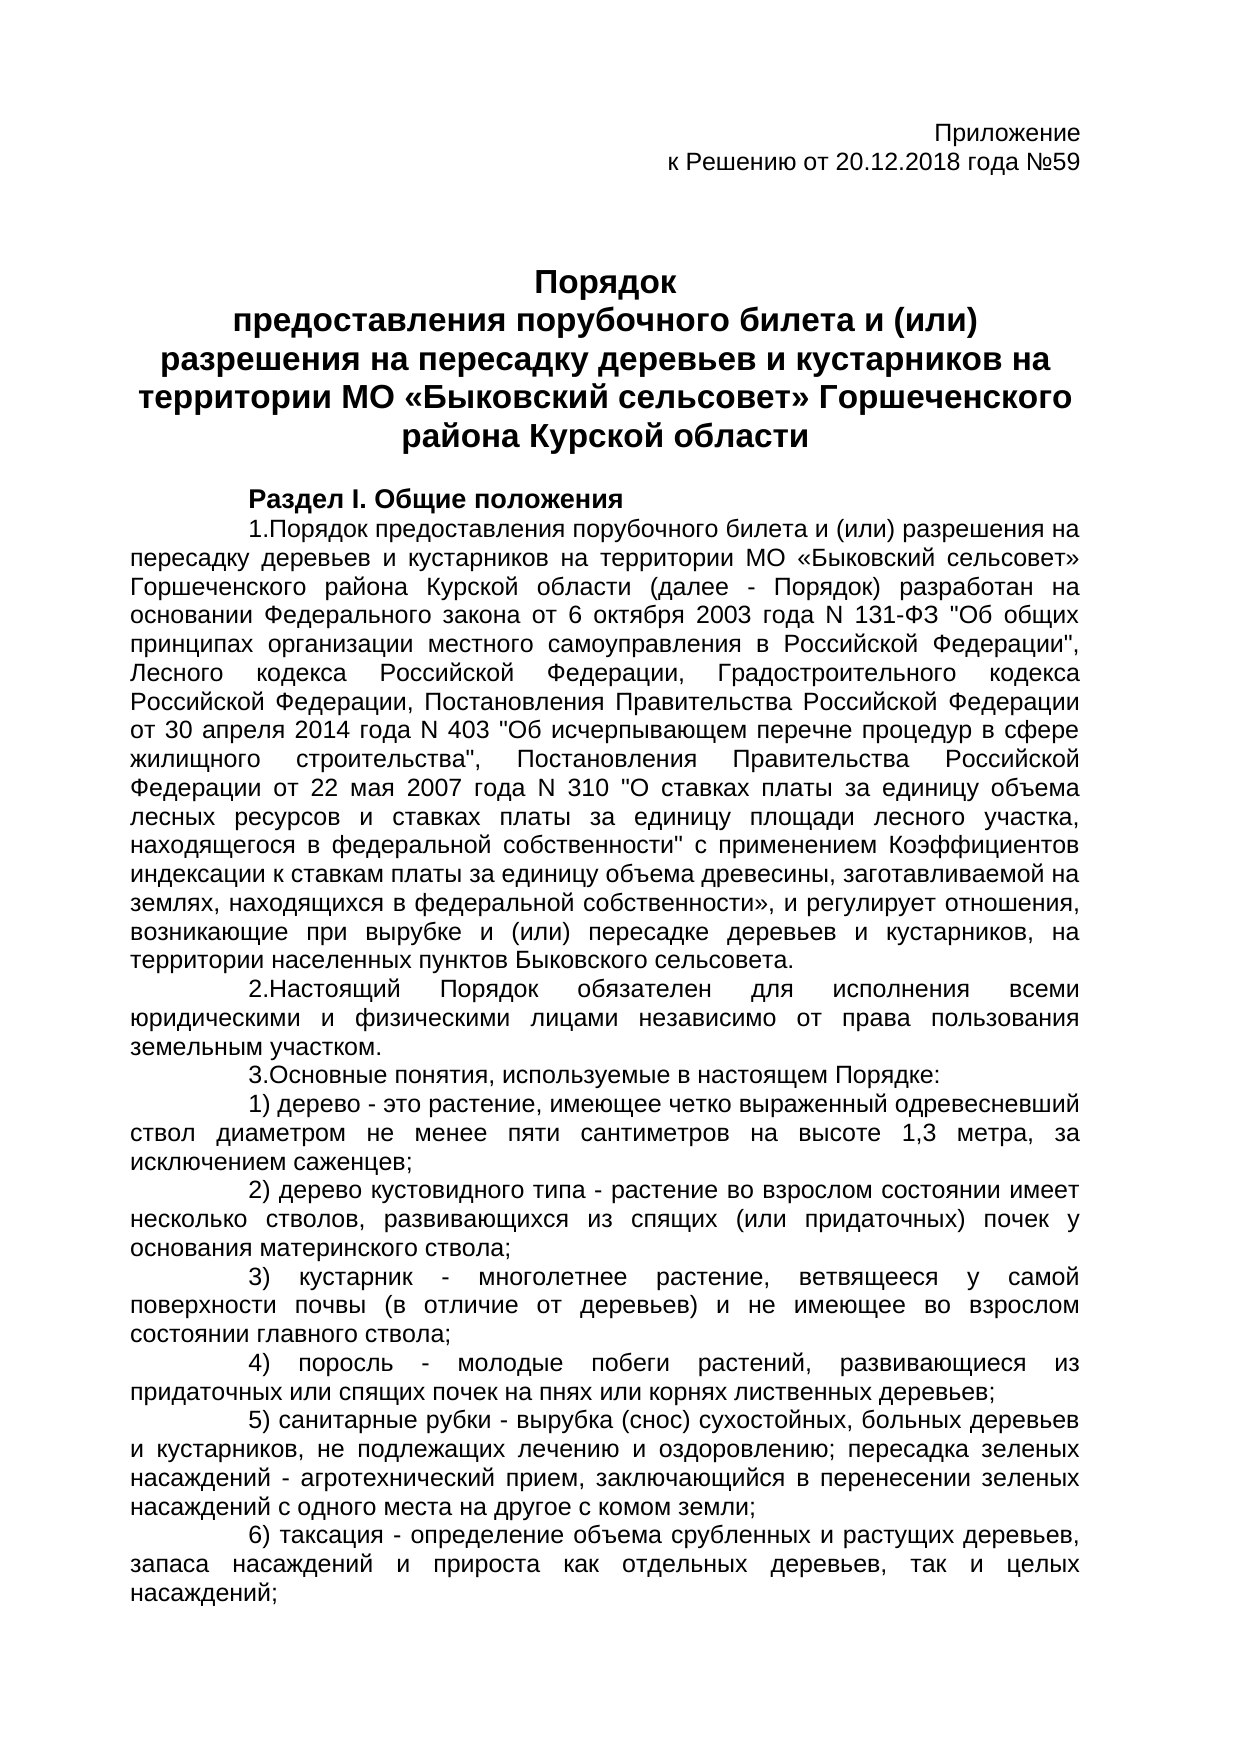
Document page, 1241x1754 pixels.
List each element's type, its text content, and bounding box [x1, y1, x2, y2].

text Раздел I. Общие положения [130, 483, 1081, 514]
text 3.Основные понятия, используемые в настоящем Порядке: [130, 1060, 1081, 1089]
text 6) таксация - определение объема срубленных и растущих деревьев, запаса насаждений и прироста как отдельных деревьев, так и целых насаждений; [130, 1520, 1081, 1607]
text 2) дерево кустовидного типа - растение во взрослом состоянии имеет несколько стволов, развивающихся из спящих (или придаточных) почек у основания материнского ствола; [130, 1175, 1081, 1262]
text 1.Порядок предоставления порубочного билета и (или) разрешения на пересадку деревьев и кустарников на территории МО «Быковский сельсовет» Горшеченского района Курской области (далее - Порядок) разработан на основании Федерального закона от 6 октября 2003 года N 131-ФЗ "Об общих принципах организации местного самоуправления в Российской Федерации", Лесного кодекса Российской Федерации, Градостроительного кодекса Российской Федерации, Постановления Правительства Российской Федерации от 30 апреля 2014 года N 403 "Об исчерпывающем перечне процедур в сфере жилищного строительства", Постановления Правительства Российской Федерации от 22 мая 2007 года N 310 "О ставках платы за единицу объема лесных ресурсов и ставках платы за единицу площади лесного участка, находящегося в федеральной собственности" с применением Коэффициентов индексации к ставкам платы за единицу объема древесины, заготавливаемой на землях, находящихся в федеральной собственности», и регулирует отношения, возникающие при вырубке и (или) пересадке деревьев и кустарников, на территории населенных пунктов Быковского сельсовета. [130, 514, 1081, 974]
text к Решению от 20.12.2018 года №59 [130, 147, 1081, 176]
text 3) кустарник - многолетнее растение, ветвящееся у самой поверхности почвы (в отличие от деревьев) и не имеющее во взрослом состоянии главного ствола; [130, 1262, 1081, 1348]
text 2.Настоящий Порядок обязателен для исполнения всеми юридическими и физическими лицами независимо от права пользования земельным участком. [130, 974, 1081, 1060]
text предоставления порубочного билета и (или) разрешения на пересадку деревьев и кустарников на территории МО «Быковский сельсовет» Горшеченского района Курской области [130, 300, 1081, 454]
text 5) санитарные рубки - вырубка (снос) сухостойных, больных деревьев и кустарников, не подлежащих лечению и оздоровлению; пересадка зеленых насаждений - агротехнический прием, заключающийся в перенесении зеленых насаждений с одного места на другое с комом земли; [130, 1405, 1081, 1520]
text 4) поросль - молодые побеги растений, развивающиеся из придаточных или спящих почек на пнях или корнях лиственных деревьев; [130, 1348, 1081, 1405]
text 1) дерево - это растение, имеющее четко выраженный одревесневший ствол диаметром не менее пяти сантиметров на высоте , за исключением саженцев; [130, 1089, 1081, 1175]
text Приложение [130, 118, 1081, 147]
text Порядок [130, 262, 1081, 300]
